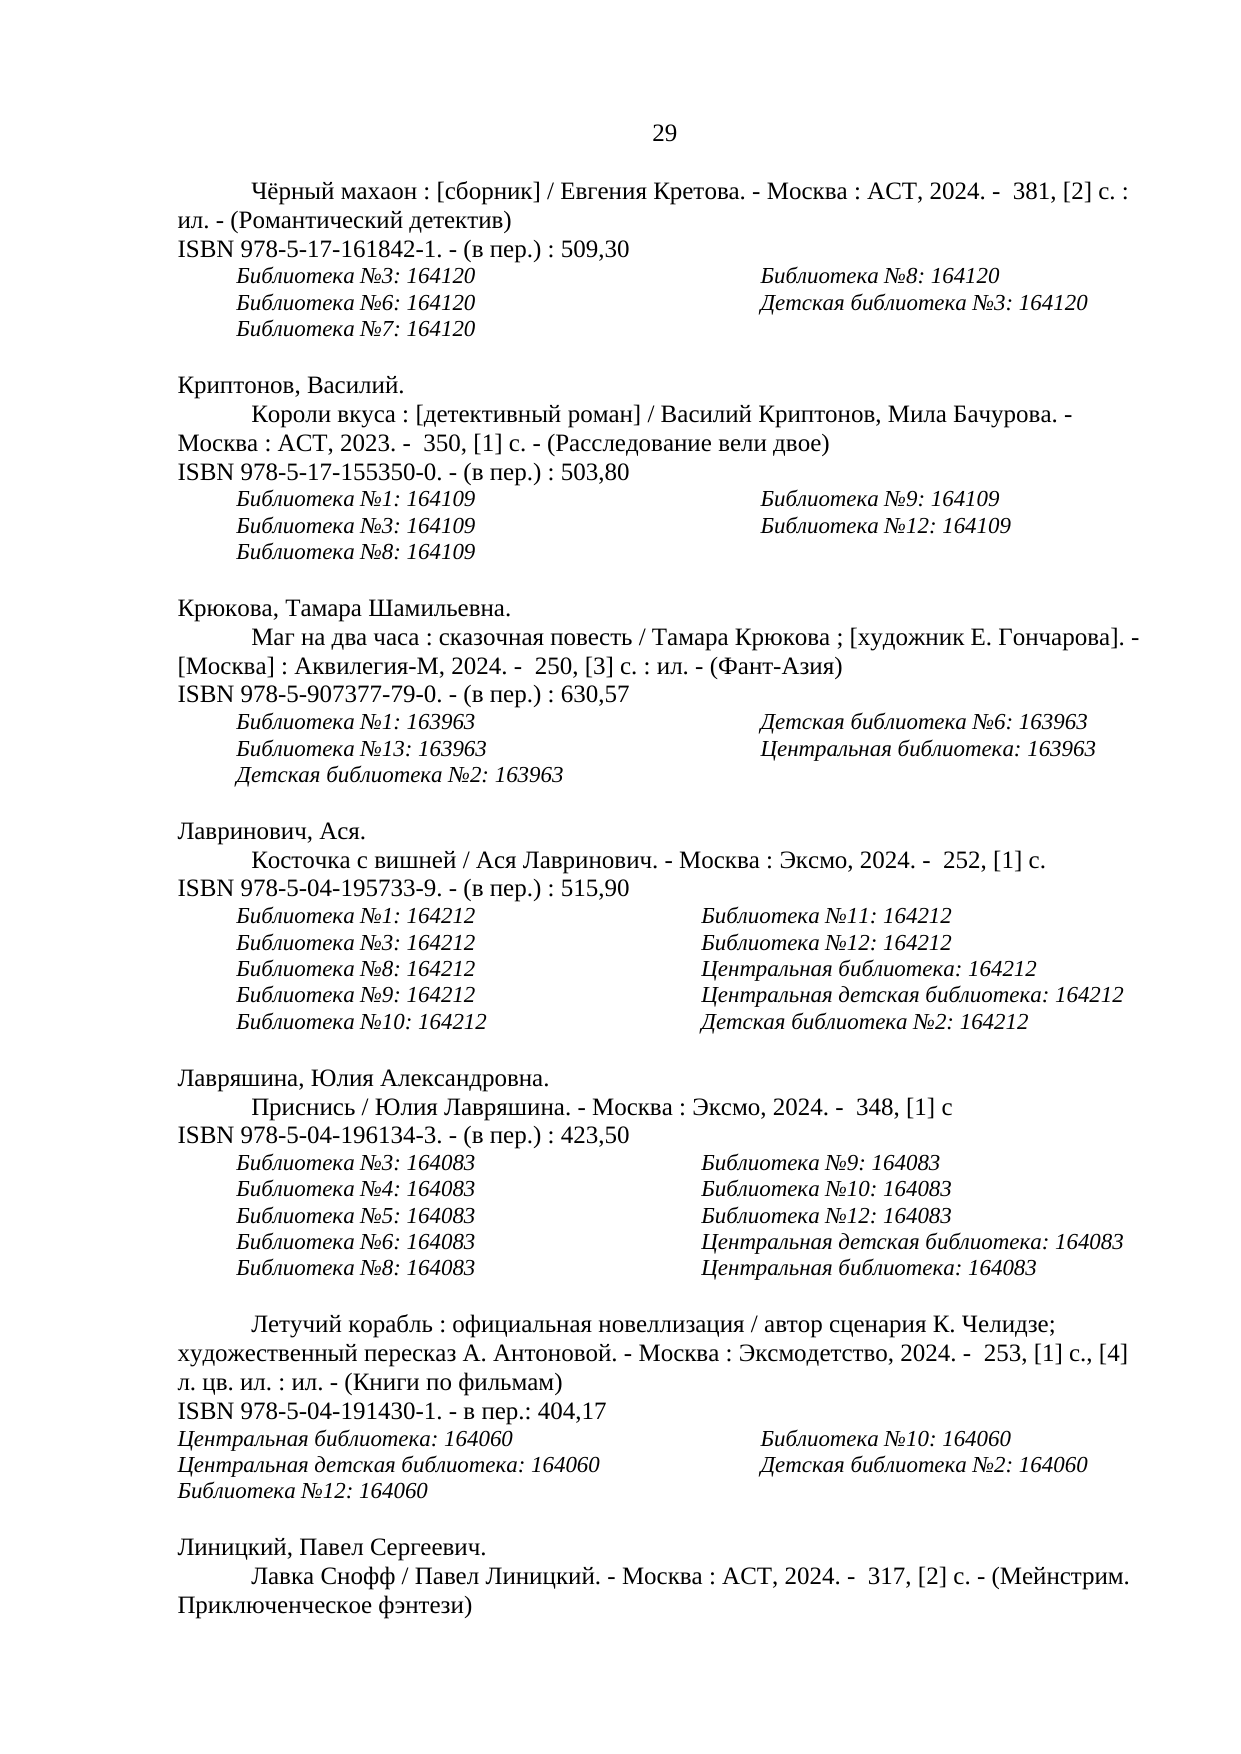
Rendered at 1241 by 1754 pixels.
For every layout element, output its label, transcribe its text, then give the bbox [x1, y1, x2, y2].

text Детская библиотека №2: 164212 [701, 1008, 1152, 1034]
text Библиотека №3: 164109 [177, 512, 627, 538]
text Библиотека №10: 164083 [701, 1175, 1152, 1202]
text Библиотека №12: 164212 [701, 929, 1152, 955]
text Библиотека №1: 164212 [177, 902, 627, 929]
text Библиотека №8: 164120 [701, 263, 1152, 289]
text Библиотека №7: 164120 [177, 315, 627, 342]
text Библиотека №12: 164109 [701, 512, 1152, 538]
text Центральная библиотека: 163963 [701, 734, 1152, 761]
text Библиотека №10: 164060 [701, 1424, 1152, 1451]
text Библиотека №4: 164083 [177, 1175, 627, 1202]
text Криптонов, Василий. [177, 370, 1152, 399]
text Центральная библиотека: 164060 [177, 1424, 627, 1451]
text ISBN 978-5-17-161842-1. - (в пер.) : 509,30 [177, 234, 1152, 263]
text Библиотека №6: 164083 [177, 1228, 627, 1254]
text Приснись / Юлия Лавряшина. - Москва : Эксмо, 2024. - 348, [1] c [177, 1092, 1152, 1120]
text ISBN 978-5-04-195733-9. - (в пер.) : 515,90 [177, 873, 1152, 902]
text Лавряшина, Юлия Александровна. [177, 1063, 1152, 1092]
text Чёрный махаон : [сборник] / Евгения Кретова. - Москва : АСТ, 2024. - 381, [2] c. : ил. - (Романтический детектив) [177, 176, 1152, 234]
text Библиотека №11: 164212 [701, 902, 1152, 929]
text Центральная детская библиотека: 164212 [701, 981, 1152, 1008]
text Детская библиотека №2: 164060 [701, 1451, 1152, 1477]
text Короли вкуса : [детективный роман] / Василий Криптонов, Мила Бачурова. - Москва : АСТ, 2023. - 350, [1] c. - (Расследование вели двое) [177, 399, 1152, 457]
text Библиотека №9: 164083 [701, 1149, 1152, 1175]
text Библиотека №9: 164212 [177, 981, 627, 1008]
text Лавка Снофф / Павел Линицкий. - Москва : АСТ, 2024. - 317, [2] с. - (Мейнстрим. Приключенческое фэнтези) [177, 1561, 1152, 1619]
text Детская библиотека №2: 163963 [177, 761, 627, 787]
text Центральная библиотека: 164212 [701, 955, 1152, 981]
text Маг на два часа : сказочная повесть / Тамара Крюкова ; [художник Е. Гончарова]. - [Москва] : Аквилегия-М, 2024. - 250, [3] с. : ил. - (Фант-Азия) [177, 622, 1152, 679]
text Линицкий, Павел Сергеевич. [177, 1532, 1152, 1561]
text Библиотека №3: 164120 [177, 263, 627, 289]
text Библиотека №8: 164109 [177, 538, 627, 564]
text Центральная библиотека: 164083 [701, 1254, 1152, 1281]
text Центральная детская библиотека: 164083 [701, 1228, 1152, 1254]
text Библиотека №13: 163963 [177, 734, 627, 761]
text Детская библиотека №6: 163963 [701, 708, 1152, 734]
text Библиотека №6: 164120 [177, 289, 627, 315]
text Библиотека №8: 164083 [177, 1254, 627, 1281]
text ISBN 978-5-907377-79-0. - (в пер.) : 630,57 [177, 679, 1152, 708]
text ISBN 978-5-04-191430-1. - в пер.: 404,17 [177, 1396, 1152, 1424]
text Библиотека №5: 164083 [177, 1202, 627, 1228]
text Библиотека №9: 164109 [701, 485, 1152, 512]
text ISBN 978-5-17-155350-0. - (в пер.) : 503,80 [177, 457, 1152, 485]
text Библиотека №10: 164212 [177, 1008, 627, 1034]
text Лавринович, Ася. [177, 816, 1152, 845]
text Детская библиотека №3: 164120 [701, 289, 1152, 315]
text Центральная детская библиотека: 164060 [177, 1451, 627, 1477]
text Библиотека №3: 164083 [177, 1149, 627, 1175]
text ISBN 978-5-04-196134-3. - (в пер.) : 423,50 [177, 1120, 1152, 1149]
text Библиотека №12: 164083 [701, 1202, 1152, 1228]
text Косточка с вишней / Ася Лавринович. - Москва : Эксмо, 2024. - 252, [1] с. [177, 845, 1152, 873]
text Летучий корабль : официальная новеллизация / автор сценария К. Челидзе; художественный пересказ А. Антоновой. - Москва : Эксмодетство, 2024. - 253, [1] с., [4] л. цв. ил. : ил. - (Книги по фильмам) [177, 1309, 1152, 1396]
text Библиотека №12: 164060 [177, 1477, 627, 1504]
text Библиотека №1: 163963 [177, 708, 627, 734]
text Библиотека №3: 164212 [177, 929, 627, 955]
text Крюкова, Тамара Шамильевна. [177, 593, 1152, 622]
text Библиотека №1: 164109 [177, 485, 627, 512]
text Библиотека №8: 164212 [177, 955, 627, 981]
